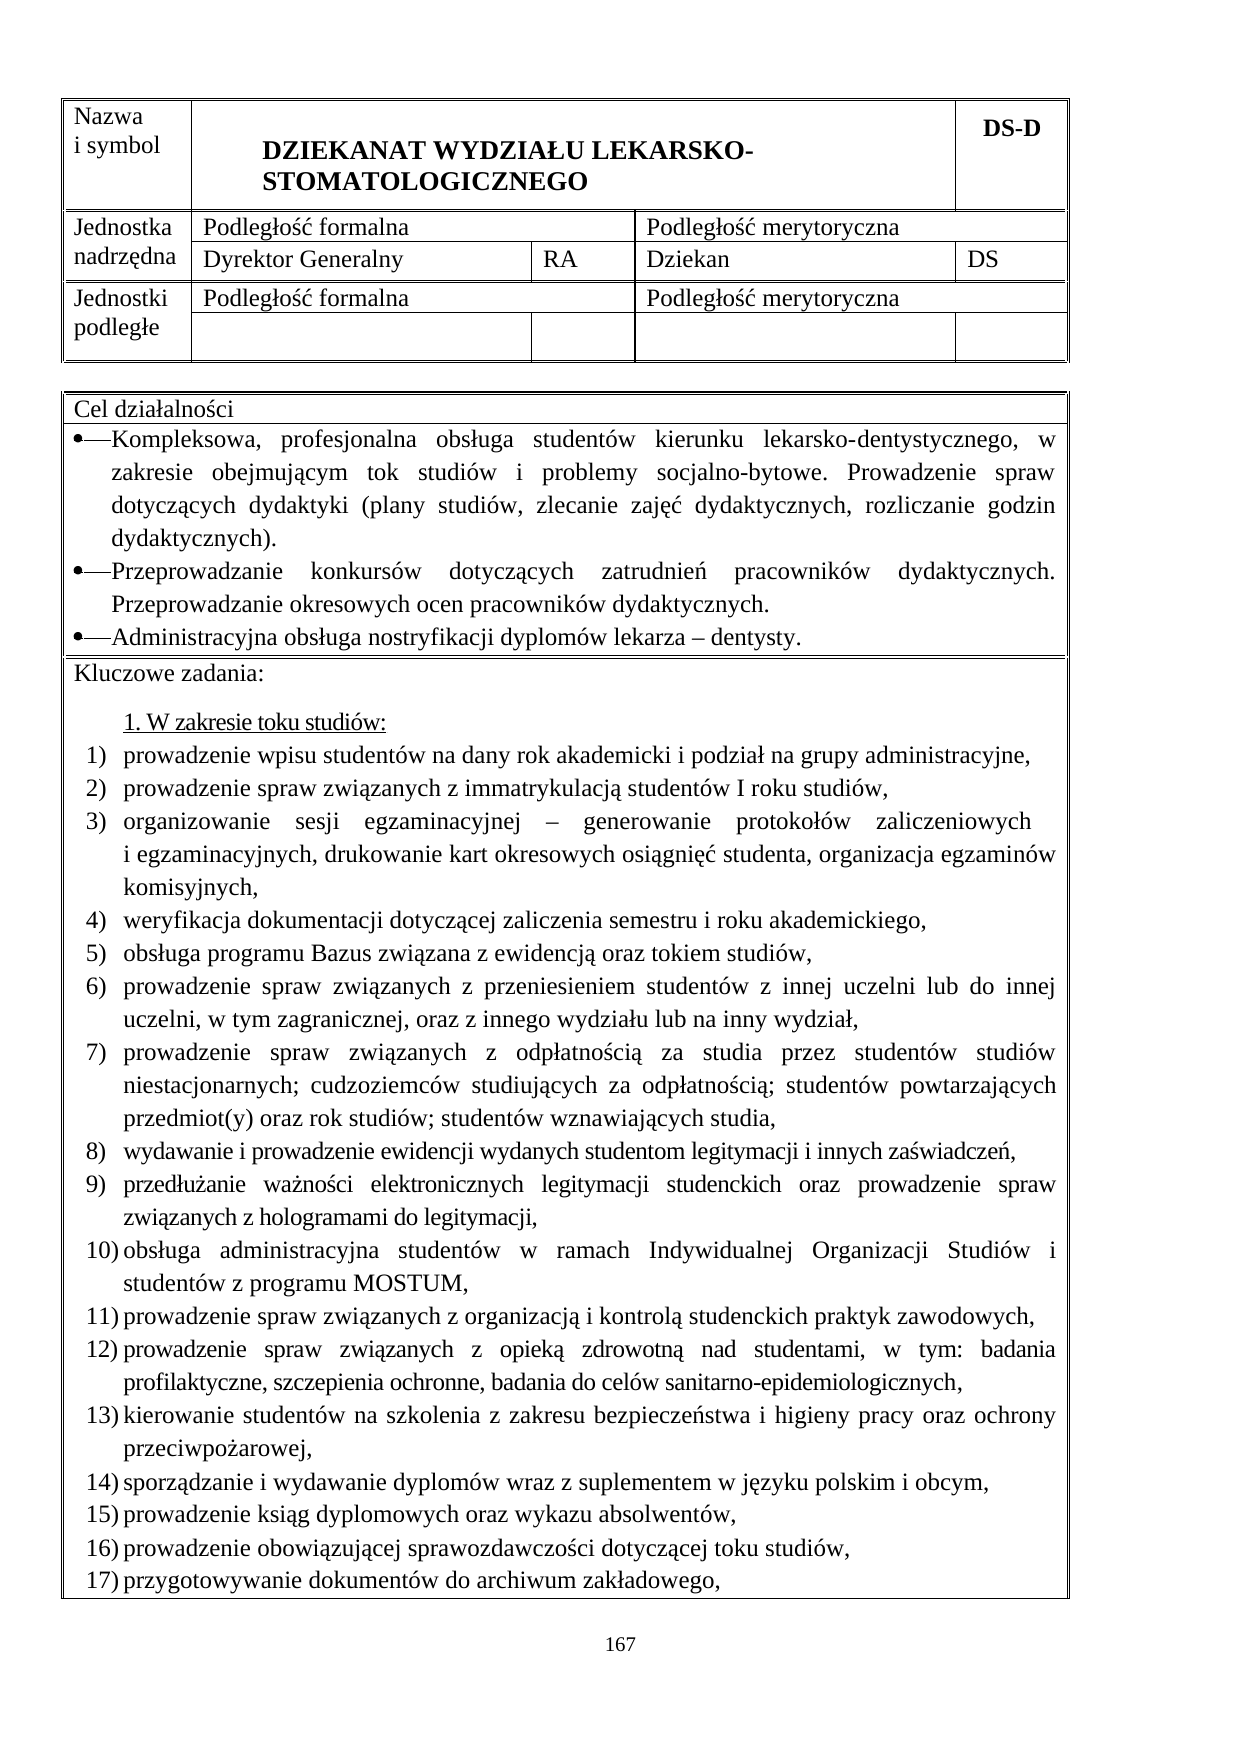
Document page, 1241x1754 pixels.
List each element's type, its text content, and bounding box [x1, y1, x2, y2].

table_cell DS [956, 242, 1067, 280]
table_cell Podległość formalna [192, 212, 634, 241]
table_header DS-D [956, 101, 1067, 209]
table_header Nazwa i symbol [64, 101, 191, 209]
table_cell Cel działalności [62, 391, 1068, 423]
table_cell [636, 313, 955, 359]
table_cell [532, 313, 634, 359]
table_cell RA [532, 242, 634, 280]
table_cell Jednostka nadrzędna [62, 209, 191, 280]
table_cell Jednostki podległe [62, 280, 191, 359]
table_cell [62, 360, 1068, 391]
table_cell Podległość formalna [192, 283, 634, 312]
table_cell Dziekan [636, 242, 955, 280]
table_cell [62, 655, 1068, 1598]
table_cell Podległość merytoryczna [636, 280, 1068, 312]
table_cell [956, 313, 1067, 359]
table_cell Dyrektor Generalny [192, 242, 531, 280]
table_header DZIEKANAT WYDZIAŁU LEKARSKO-STOMATOLOGICZNEGO [192, 101, 955, 209]
table_cell [192, 313, 531, 359]
table_cell Podległość merytoryczna [636, 209, 1068, 241]
table_cell Kompleksowa, profesjonalna obsługa studentów kierunku lekarsko-dentystycznego, w zakresie obejmującym tok studiów i problemy socjalno-bytowe. Prowadzenie spraw dotyczących dydaktyki (plany studiów, zlecanie zajęć dydaktycznych, rozliczanie godzin dydaktycznych). Przeprowadzanie konkursów dotyczących zatrudnień pracowników dydaktycznych. Przeprowadzanie okresowych ocen pracowników dydaktycznych. Administracyjna obsługa nostryfikacji dyplomów lekarza – dentysty. [64, 424, 1067, 655]
